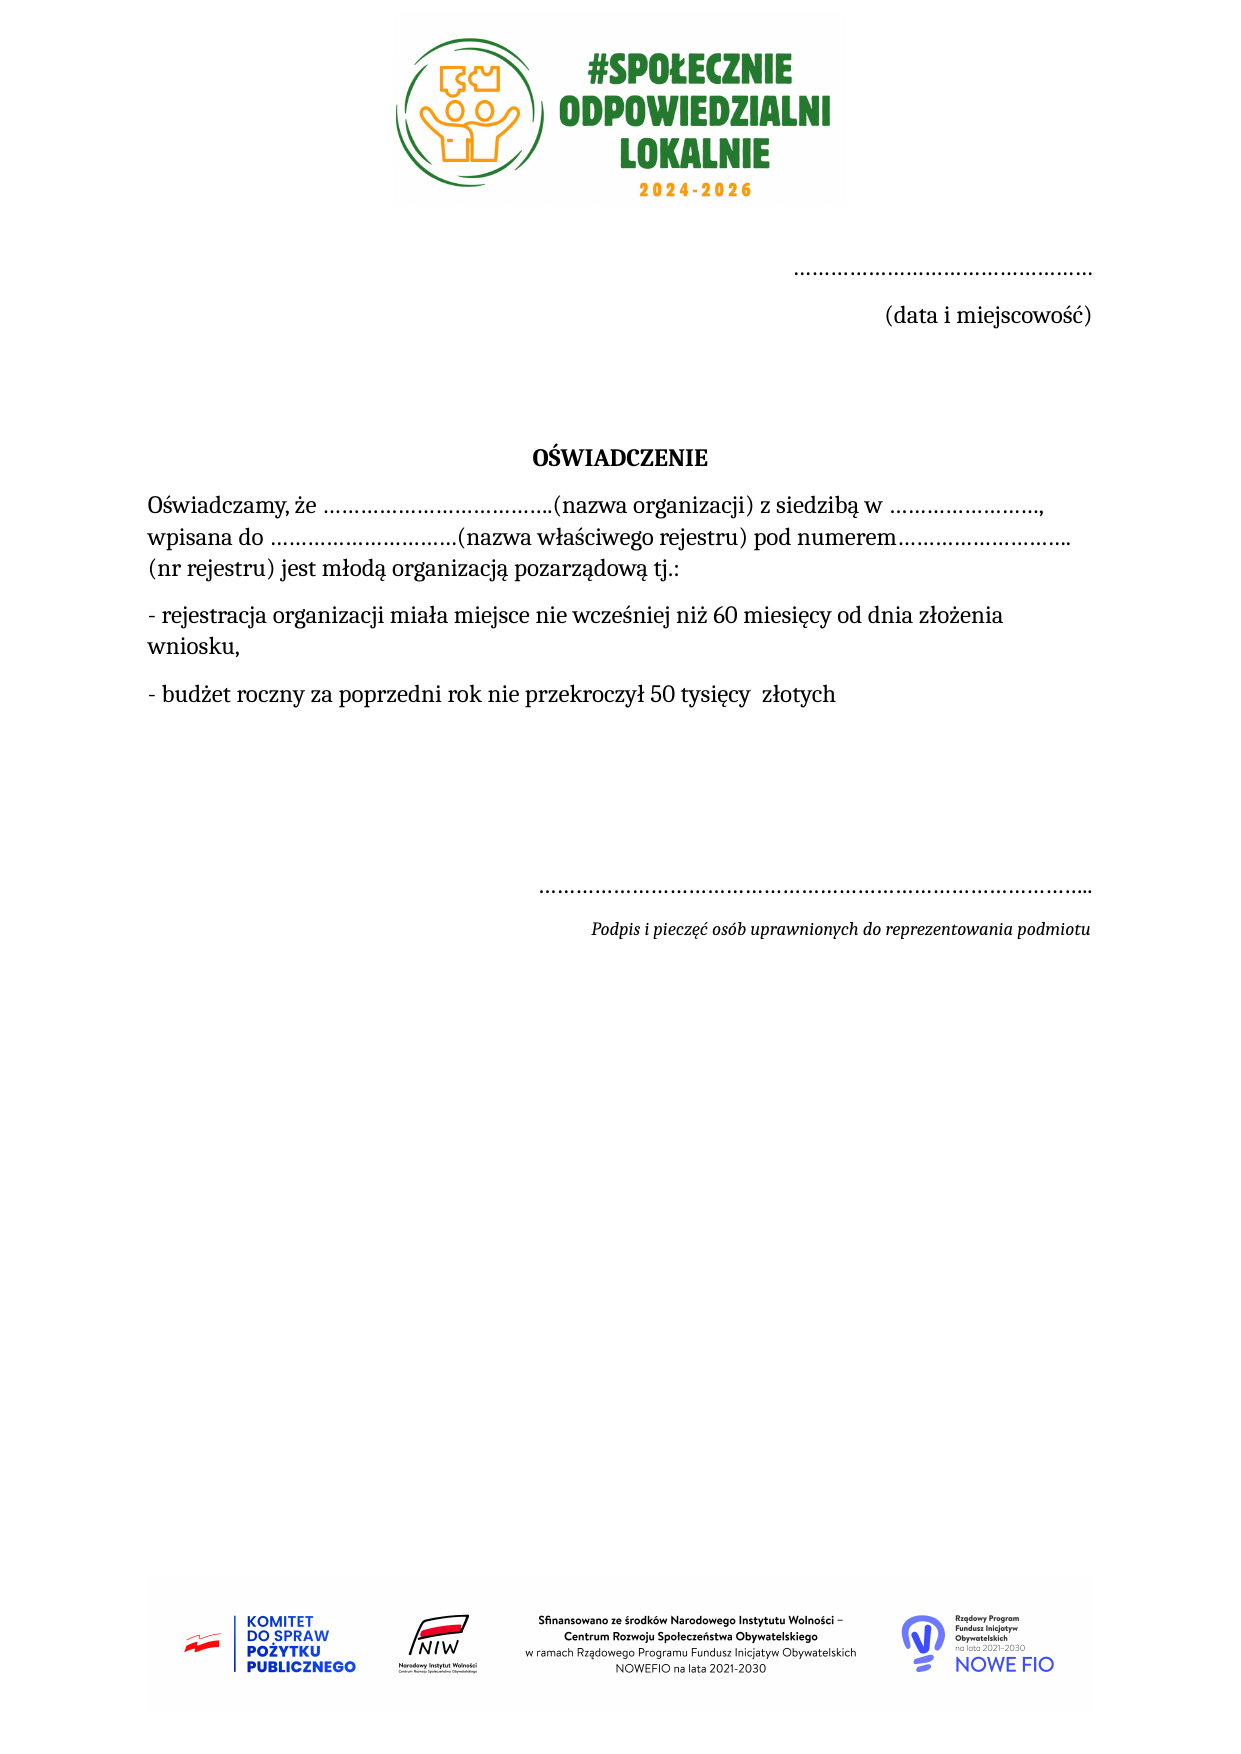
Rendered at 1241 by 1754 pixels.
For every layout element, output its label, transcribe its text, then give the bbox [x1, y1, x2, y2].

text - rejestracja organizacji miała miejsce nie wcześniej niż 60 miesięcy od dnia złożenia wniosku, [148, 601, 1093, 661]
text Oświadczamy, że ……………………………….(nazwa organizacji) z siedzibą w ……………………, wpisana do …………………………(nazwa właściwego rejestru) pod numerem………………………. (nr rejestru) jest młodą organizacją pozarządową tj.: [148, 491, 1093, 582]
text …………………………………………………………………………….. [148, 871, 1093, 899]
text - budżet roczny za poprzedni rok nie przekroczył 50 tysięcy złotych [148, 680, 1093, 709]
text Podpis i pieczęć osób uprawnionych do reprezentowania podmiotu [148, 918, 1093, 940]
picture [393, 11, 847, 206]
text OŚWIADCZENIE [148, 444, 1093, 472]
text ………………………………………… [148, 253, 1093, 282]
picture [147, 1575, 1093, 1713]
text (data i miejscowość) [148, 301, 1093, 329]
